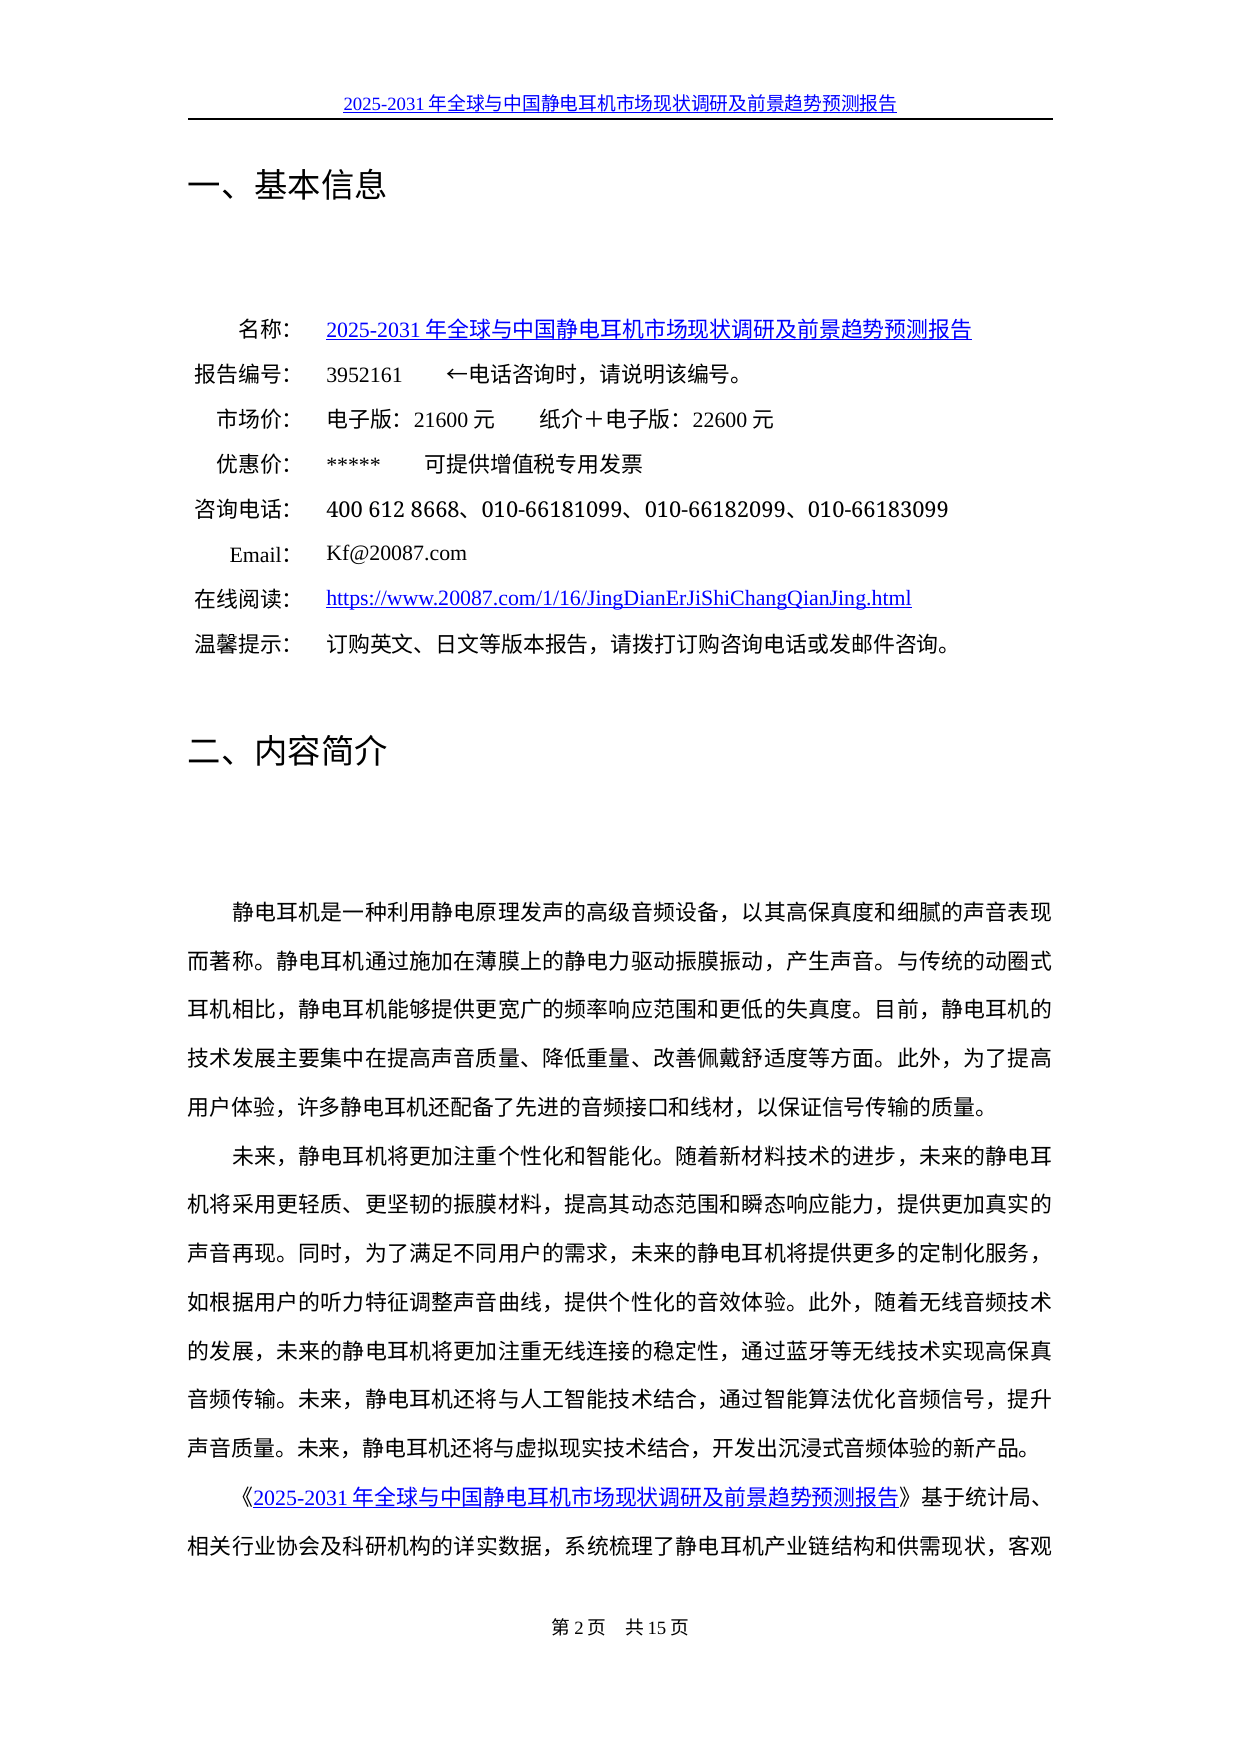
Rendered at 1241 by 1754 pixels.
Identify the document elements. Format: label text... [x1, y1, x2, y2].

table_cell 报告编号： [167, 357, 315, 402]
table_cell 400 612 8668、010-66181099、010-66182099、010-66183099 [315, 492, 1073, 537]
table_header 2025-2031年全球与中国静电耳机市场现状调研及前景趋势预测报告 [315, 312, 1073, 357]
title 二、内容简介 [187, 717, 1053, 782]
table_cell 电子版：21600 元 纸介＋电子版：22600 元 [315, 402, 1073, 447]
table_cell 咨询电话： [167, 492, 315, 537]
table_header 名称： [167, 312, 315, 357]
title 一、基本信息 [187, 150, 1053, 215]
table_cell Kf@20087.com [315, 537, 1073, 582]
table_cell 优惠价： [167, 447, 315, 492]
table_cell 在线阅读： [167, 582, 315, 627]
table_cell 温馨提示： [167, 627, 315, 672]
table_cell Email： [167, 537, 315, 582]
table_cell 市场价： [167, 402, 315, 447]
table_cell 3952161 ←电话咨询时，请说明该编号。 [315, 357, 1073, 402]
table_cell 订购英文、日文等版本报告，请拨打订购咨询电话或发邮件咨询。 [315, 627, 1073, 672]
table_cell [315, 582, 1073, 627]
table_cell ***** 可提供增值税专用发票 [315, 447, 1073, 492]
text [187, 894, 1053, 1561]
